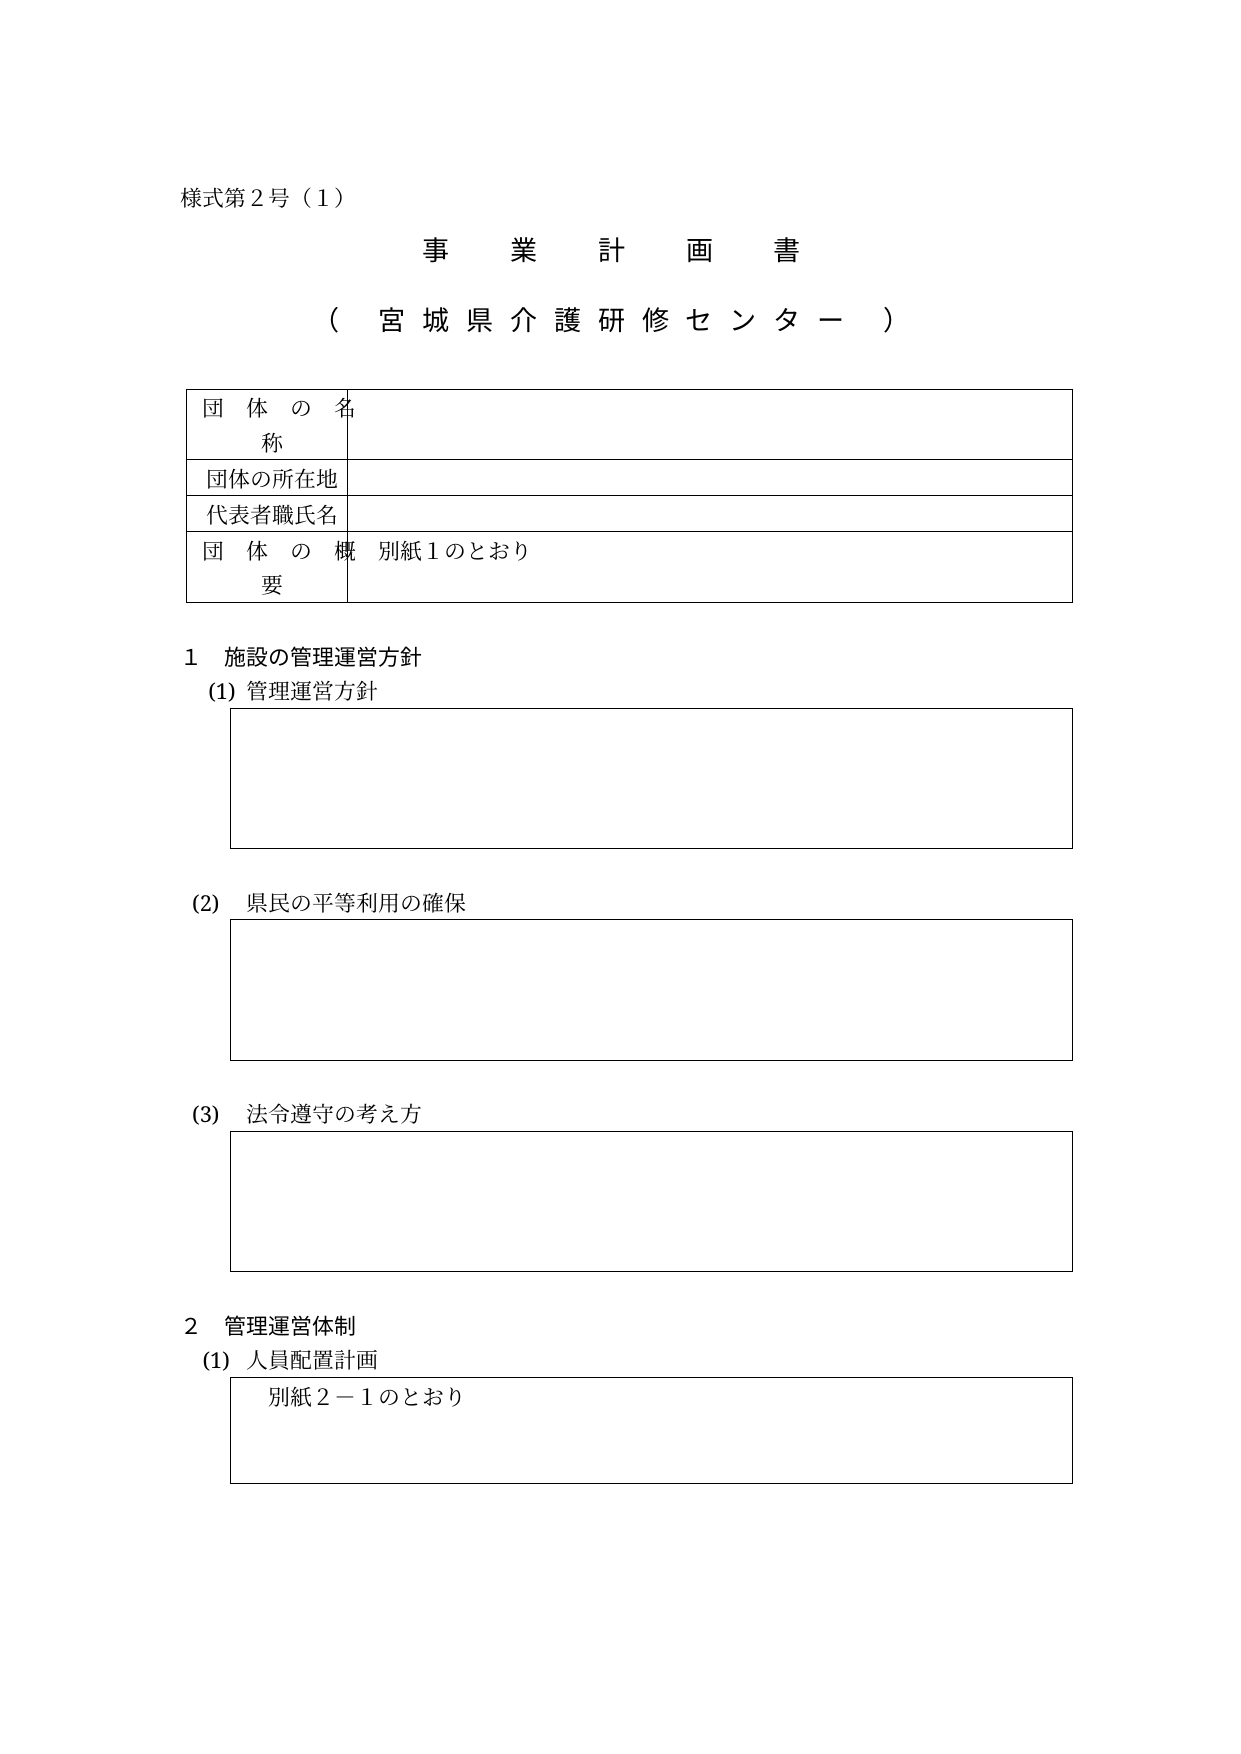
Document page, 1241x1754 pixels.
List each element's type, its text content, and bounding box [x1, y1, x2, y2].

table_header 団体の名称 [187, 390, 347, 459]
text （ 宮城県介護研修センター ） [181, 284, 1060, 353]
table_header 別紙２－１のとおり [231, 1378, 1072, 1483]
table_header [348, 390, 1072, 459]
table_header [231, 920, 1072, 1060]
text １ 施設の管理運営方針 [181, 638, 1060, 673]
text ２ 管理運営体制 [181, 1307, 1060, 1342]
text 様式第２号（１） [181, 179, 1060, 214]
text (1) 人員配置計画 [181, 1342, 1060, 1377]
table_cell 団体の所在地 [187, 460, 347, 495]
table_cell [348, 460, 1072, 495]
text (3) 法令遵守の考え方 [181, 1096, 1060, 1131]
table_header [231, 1132, 1072, 1271]
table_cell 代表者職氏名 [187, 496, 347, 531]
text 事 業 計 画 書 [181, 214, 1060, 284]
table_cell [348, 496, 1072, 531]
table_cell 団体の概要 [187, 532, 347, 602]
table_header [231, 709, 1072, 848]
text (2) 県民の平等利用の確保 [181, 884, 1060, 919]
text (1) 管理運営方針 [181, 673, 1060, 708]
table_cell 別紙１のとおり [348, 532, 1072, 602]
